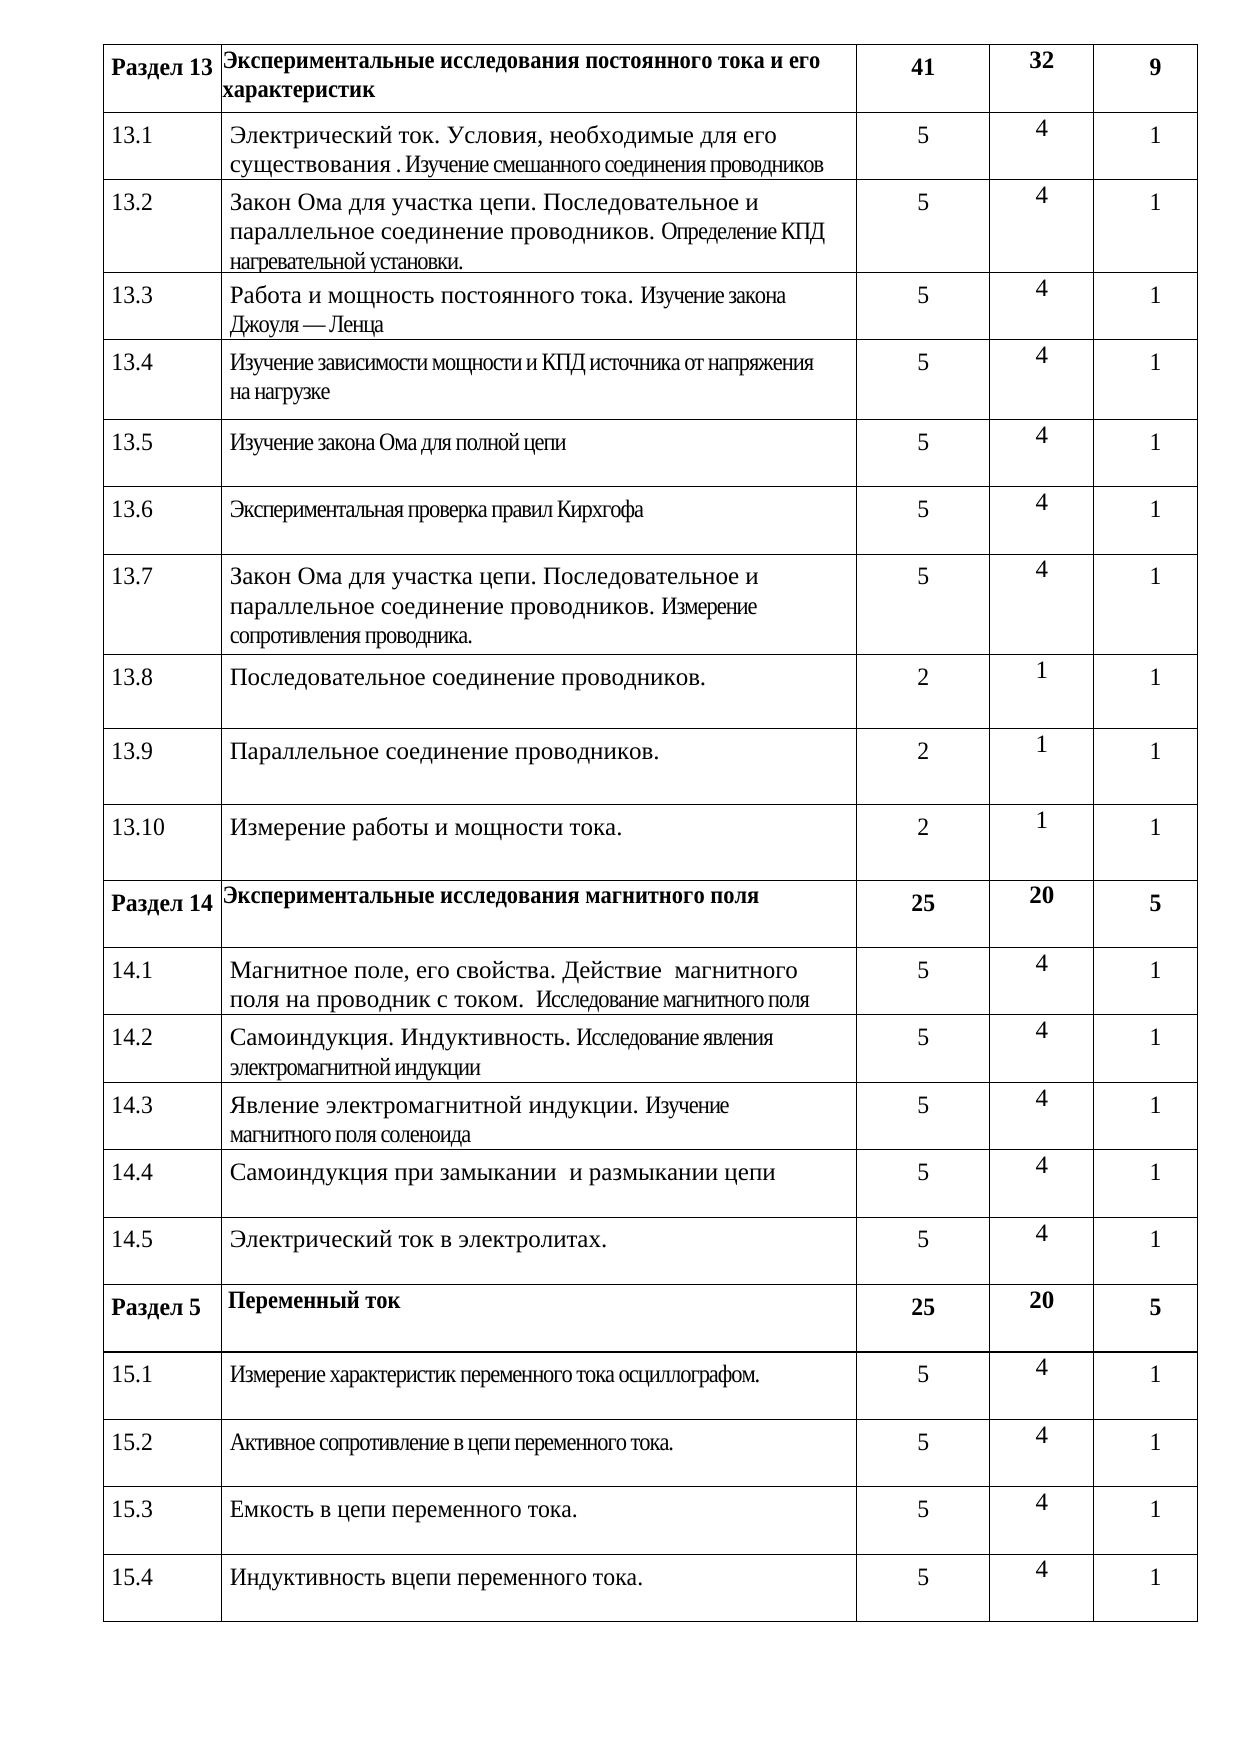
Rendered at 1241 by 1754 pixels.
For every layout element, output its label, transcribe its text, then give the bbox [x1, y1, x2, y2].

table_cell 4 [990, 555, 1093, 654]
table_cell 1 [1094, 729, 1197, 804]
table_cell 5 [857, 1083, 989, 1149]
table_cell Магнитное поле, его свойства. Действие магнитного поля на проводник с током. Исследование магнитного поля проводника с током [222, 948, 856, 1014]
table_cell 4 [990, 420, 1093, 486]
table_cell 14.3 [104, 1083, 221, 1149]
table_cell 1 [990, 655, 1093, 728]
table_cell 5 [857, 948, 989, 1014]
table_cell 15.4 [104, 1555, 221, 1621]
table_cell 13.10 [104, 805, 221, 879]
table_cell 4 [990, 1420, 1093, 1486]
table_cell 1 [1094, 273, 1197, 339]
table_cell Активное сопротивление в цепи переменного тока. [222, 1420, 856, 1486]
table_cell Самоиндукция при замыкании и размыкании цепи [222, 1150, 856, 1217]
table_cell Закон Ома для участка цепи. Последовательное и параллельное соединение проводников. Определение КПД нагревательной установки. [222, 180, 856, 272]
table_cell 1 [1094, 420, 1197, 486]
table_cell 25 [857, 1285, 989, 1351]
table_cell Емкость в цепи переменного тока. [222, 1487, 856, 1553]
table_cell Раздел 13 [104, 45, 221, 112]
table_cell 5 [857, 1487, 989, 1553]
table_cell 15.1 [104, 1353, 221, 1419]
table_cell 1 [990, 805, 1093, 879]
table_cell 2 [857, 655, 989, 728]
table_cell 5 [857, 1555, 989, 1621]
table_cell 15.2 [104, 1420, 221, 1486]
table_cell 4 [990, 1487, 1093, 1553]
table_cell Экспериментальные исследования магнитного поля [222, 881, 856, 947]
table_cell 5 [857, 113, 989, 179]
table_cell 4 [990, 1555, 1093, 1621]
table_cell 13.8 [104, 655, 221, 728]
table_cell Раздел 5 [104, 1285, 221, 1351]
table_cell 14.1 [104, 948, 221, 1014]
table_cell Изучение зависимости мощности и КПД источника от напряжения на нагрузке [222, 340, 856, 419]
table_cell 14.4 [104, 1150, 221, 1217]
table_cell 1 [1094, 948, 1197, 1014]
table_cell 5 [857, 1218, 989, 1284]
table_cell 9 [1094, 45, 1197, 112]
table_cell 2 [857, 729, 989, 804]
table_cell 4 [990, 1150, 1093, 1217]
table_cell 4 [990, 948, 1093, 1014]
table_cell Последовательное соединение проводников. [222, 655, 856, 728]
table_cell 5 [857, 1353, 989, 1419]
table_cell 5 [857, 1150, 989, 1217]
table_cell 5 [857, 180, 989, 272]
table_cell 5 [857, 487, 989, 553]
table_cell Переменный ток [222, 1285, 856, 1351]
table_cell 1 [1094, 113, 1197, 179]
table_cell 13.9 [104, 729, 221, 804]
table_cell 4 [990, 180, 1093, 272]
table_cell 1 [1094, 1555, 1197, 1621]
table_cell 1 [1094, 555, 1197, 654]
table_cell 13.4 [104, 340, 221, 419]
table_cell Измерение работы и мощности тока. [222, 805, 856, 879]
table_cell Изучение закона Ома для полной цепи [222, 420, 856, 486]
table_cell 1 [1094, 180, 1197, 272]
table_cell 4 [990, 113, 1093, 179]
table_cell 32 [990, 45, 1093, 112]
table_cell 5 [857, 340, 989, 419]
table_cell 1 [1094, 1083, 1197, 1149]
table_cell Экспериментальная проверка правил Кирхгофа [222, 487, 856, 553]
table_cell Электрический ток. Условия, необходимые для его существования . Изучение смешанного соединения проводников [222, 113, 856, 179]
table_cell Измерение характеристик переменного тока осциллографом. [222, 1353, 856, 1419]
table_cell 25 [857, 881, 989, 947]
table_cell 1 [1094, 1420, 1197, 1486]
table_cell Экспериментальные исследования постоянного тока и его характеристик [222, 45, 856, 112]
table_cell 5 [857, 273, 989, 339]
table_cell Работа и мощность постоянного тока. Изучение закона Джоуля — Ленца [222, 273, 856, 339]
table_cell 13.3 [104, 273, 221, 339]
table_cell 13.6 [104, 487, 221, 553]
table_cell 1 [1094, 1150, 1197, 1217]
table_cell Закон Ома для участка цепи. Последовательное и параллельное соединение проводников. Измерение сопротивления проводника. [222, 555, 856, 654]
table_cell 13.2 [104, 180, 221, 272]
table_cell 13.7 [104, 555, 221, 654]
table_cell 5 [857, 1015, 989, 1082]
table_cell 4 [990, 1083, 1093, 1149]
table_cell 5 [1094, 1285, 1197, 1351]
table_cell Раздел 14 [104, 881, 221, 947]
table_cell 1 [1094, 1015, 1197, 1082]
table_cell 13.5 [104, 420, 221, 486]
table_cell 1 [1094, 340, 1197, 419]
table_cell 14.5 [104, 1218, 221, 1284]
table_cell 4 [990, 487, 1093, 553]
table_cell 20 [990, 1285, 1093, 1351]
table_cell 1 [1094, 655, 1197, 728]
table_cell 1 [1094, 1353, 1197, 1419]
table_cell 5 [857, 555, 989, 654]
table_cell 5 [1094, 881, 1197, 947]
table_cell Самоиндукция. Индуктивность. Исследование явления электромагнитной индукции [222, 1015, 856, 1082]
table_cell 2 [857, 805, 989, 879]
table_cell 1 [990, 729, 1093, 804]
table_cell 41 [857, 45, 989, 112]
table_cell Индуктивность вцепи переменного тока. [222, 1555, 856, 1621]
table_cell Параллельное соединение проводников. [222, 729, 856, 804]
table_cell 15.3 [104, 1487, 221, 1553]
table_cell 4 [990, 1015, 1093, 1082]
table_cell 4 [990, 1353, 1093, 1419]
table_cell 20 [990, 881, 1093, 947]
table_cell 1 [1094, 1487, 1197, 1553]
table_cell 4 [990, 273, 1093, 339]
table_cell 14.2 [104, 1015, 221, 1082]
table_cell 5 [857, 1420, 989, 1486]
table_cell 4 [990, 1218, 1093, 1284]
table_cell Явление электромагнитной индукции. Изучение магнитного поля соленоида [222, 1083, 856, 1149]
table_cell 13.1 [104, 113, 221, 179]
table_cell 5 [857, 420, 989, 486]
table_cell 1 [1094, 1218, 1197, 1284]
table_cell 4 [990, 340, 1093, 419]
table_cell 1 [1094, 805, 1197, 879]
table_cell Электрический ток в электролитах. [222, 1218, 856, 1284]
table_cell 1 [1094, 487, 1197, 553]
